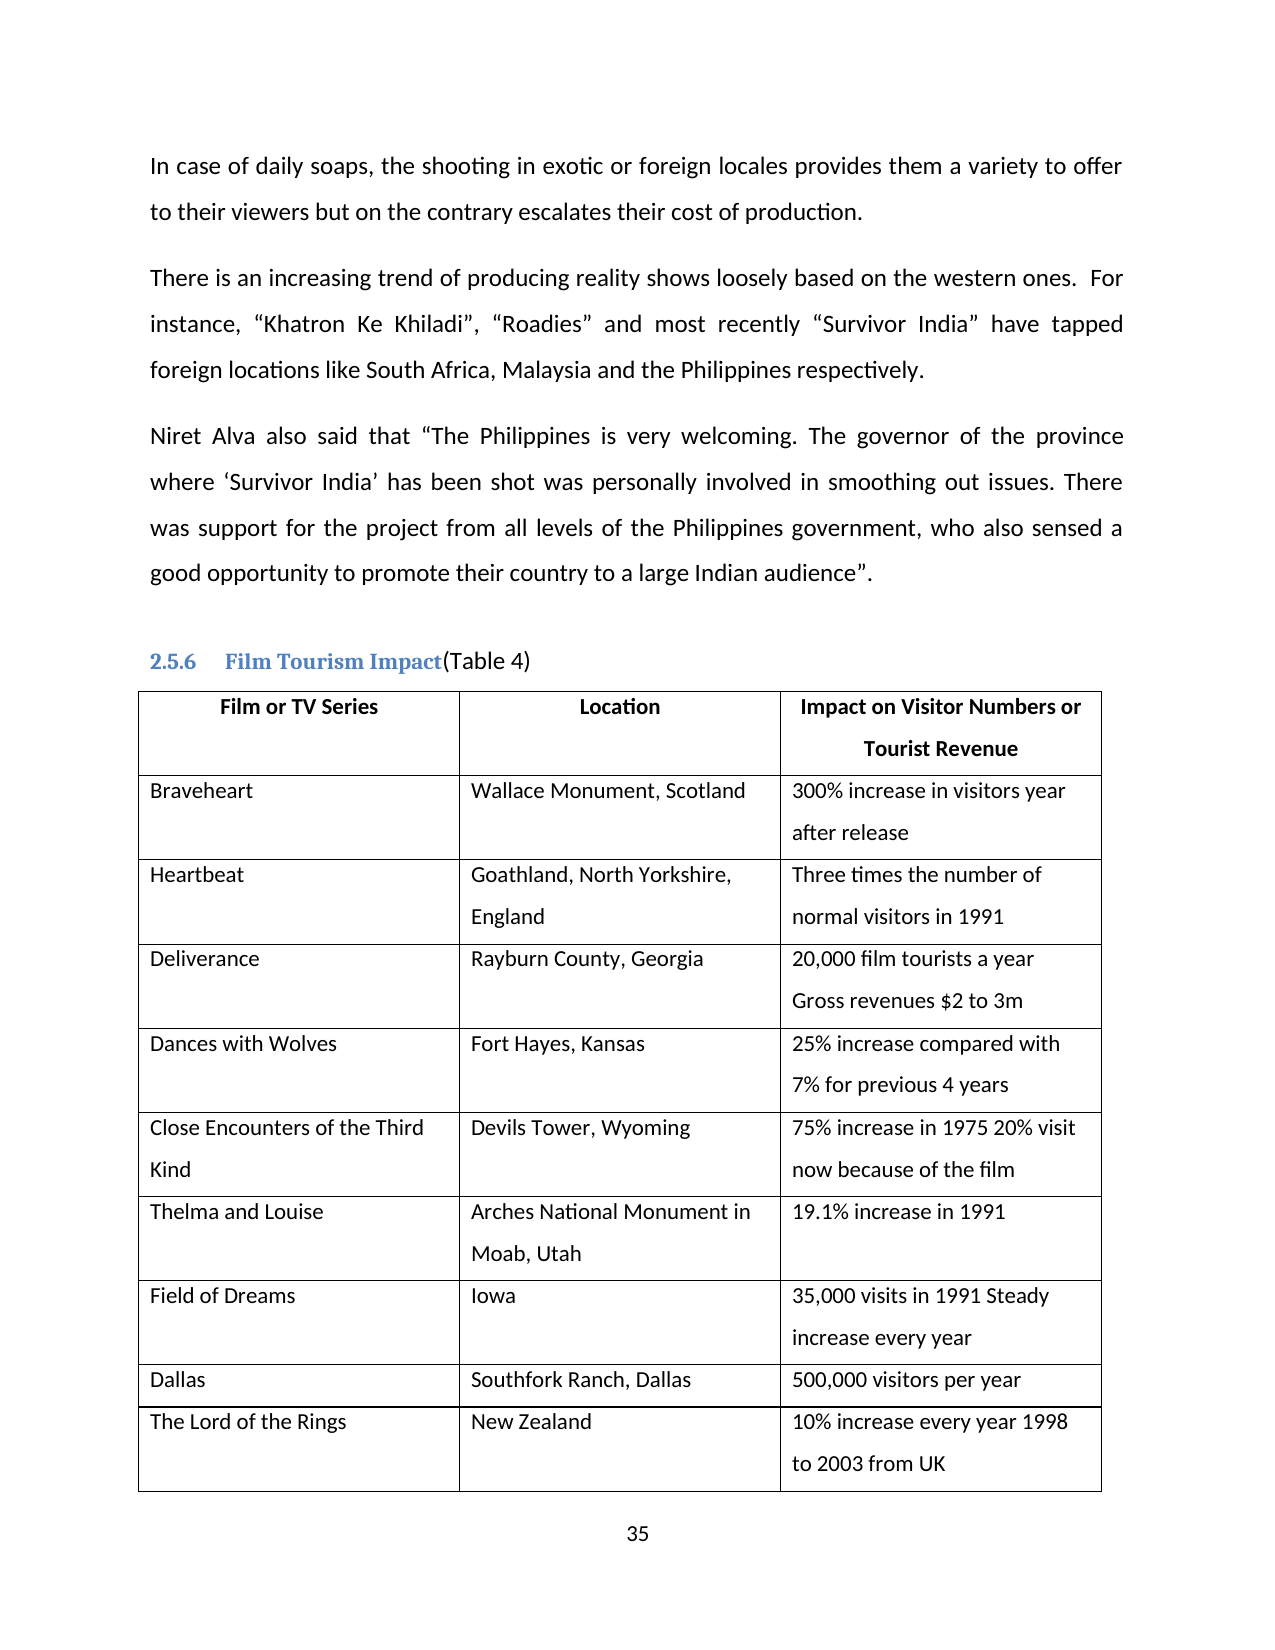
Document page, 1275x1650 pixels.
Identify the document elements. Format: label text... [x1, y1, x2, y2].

table_header Impact on Visitor Numbers or Tourist Revenue [781, 692, 1101, 775]
table_cell Wallace Monument, Scotland [460, 776, 780, 859]
table_cell Devils Tower, Wyoming [460, 1113, 780, 1196]
table_cell 35,000 visits in 1991 Steady increase every year [781, 1281, 1101, 1364]
table_cell Southfork Ranch, Dallas [460, 1365, 780, 1406]
table_cell Rayburn County, Georgia [460, 945, 780, 1028]
table_cell New Zealand [460, 1408, 780, 1491]
table_cell 10% increase every year 1998 to 2003 from UK [781, 1408, 1101, 1491]
table_cell 500,000 visitors per year [781, 1365, 1101, 1406]
table_cell Iowa [460, 1281, 780, 1364]
table_cell 25% increase compared with 7% for previous 4 years [781, 1029, 1101, 1112]
table_header Film or TV Series [139, 692, 459, 775]
table_cell Goathland, North Yorkshire, England [460, 860, 780, 943]
table_cell Heartbeat [139, 860, 459, 943]
table_header Location [460, 692, 780, 775]
text In case of daily soaps, the shooting in exotic or foreign locales provides them a variety to offer to their viewers but on the contrary escalates their cost of production. [150, 150, 1125, 226]
table_cell Deliverance [139, 945, 459, 1028]
table_cell Thelma and Louise [139, 1197, 459, 1280]
table_cell The Lord of the Rings [139, 1408, 459, 1491]
table_cell 75% increase in 1975 20% visit now because of the film [781, 1113, 1101, 1196]
table_cell Arches National Monument in Moab, Utah [460, 1197, 780, 1280]
table_cell 20,000 film tourists a year Gross revenues $2 to 3m [781, 945, 1101, 1028]
table_cell Dallas [139, 1365, 459, 1406]
table_cell Close Encounters of the Third Kind [139, 1113, 459, 1196]
text 2.5.6 Film Tourism Impact(Table 4) [150, 645, 1125, 676]
table_cell Three times the number of normal visitors in 1991 [781, 860, 1101, 943]
text There is an increasing trend of producing reality shows loosely based on the western ones. For instance, “Khatron Ke Khiladi”, “Roadies” and most recently “Survivor India” have tapped foreign locations like South Africa, Malaysia and the Philippines respectively. [150, 262, 1125, 384]
table_cell Field of Dreams [139, 1281, 459, 1364]
table_cell Braveheart [139, 776, 459, 859]
table_cell Fort Hayes, Kansas [460, 1029, 780, 1112]
table_cell Dances with Wolves [139, 1029, 459, 1112]
table_cell 19.1% increase in 1991 [781, 1197, 1101, 1280]
text Niret Alva also said that “The Philippines is very welcoming. The governor of the province where ‘Survivor India’ has been shot was personally involved in smoothing out issues. There was support for the project from all levels of the Philippines government, who also sensed a good opportunity to promote their country to a large Indian audience”. [150, 420, 1125, 588]
table_cell 300% increase in visitors year after release [781, 776, 1101, 859]
